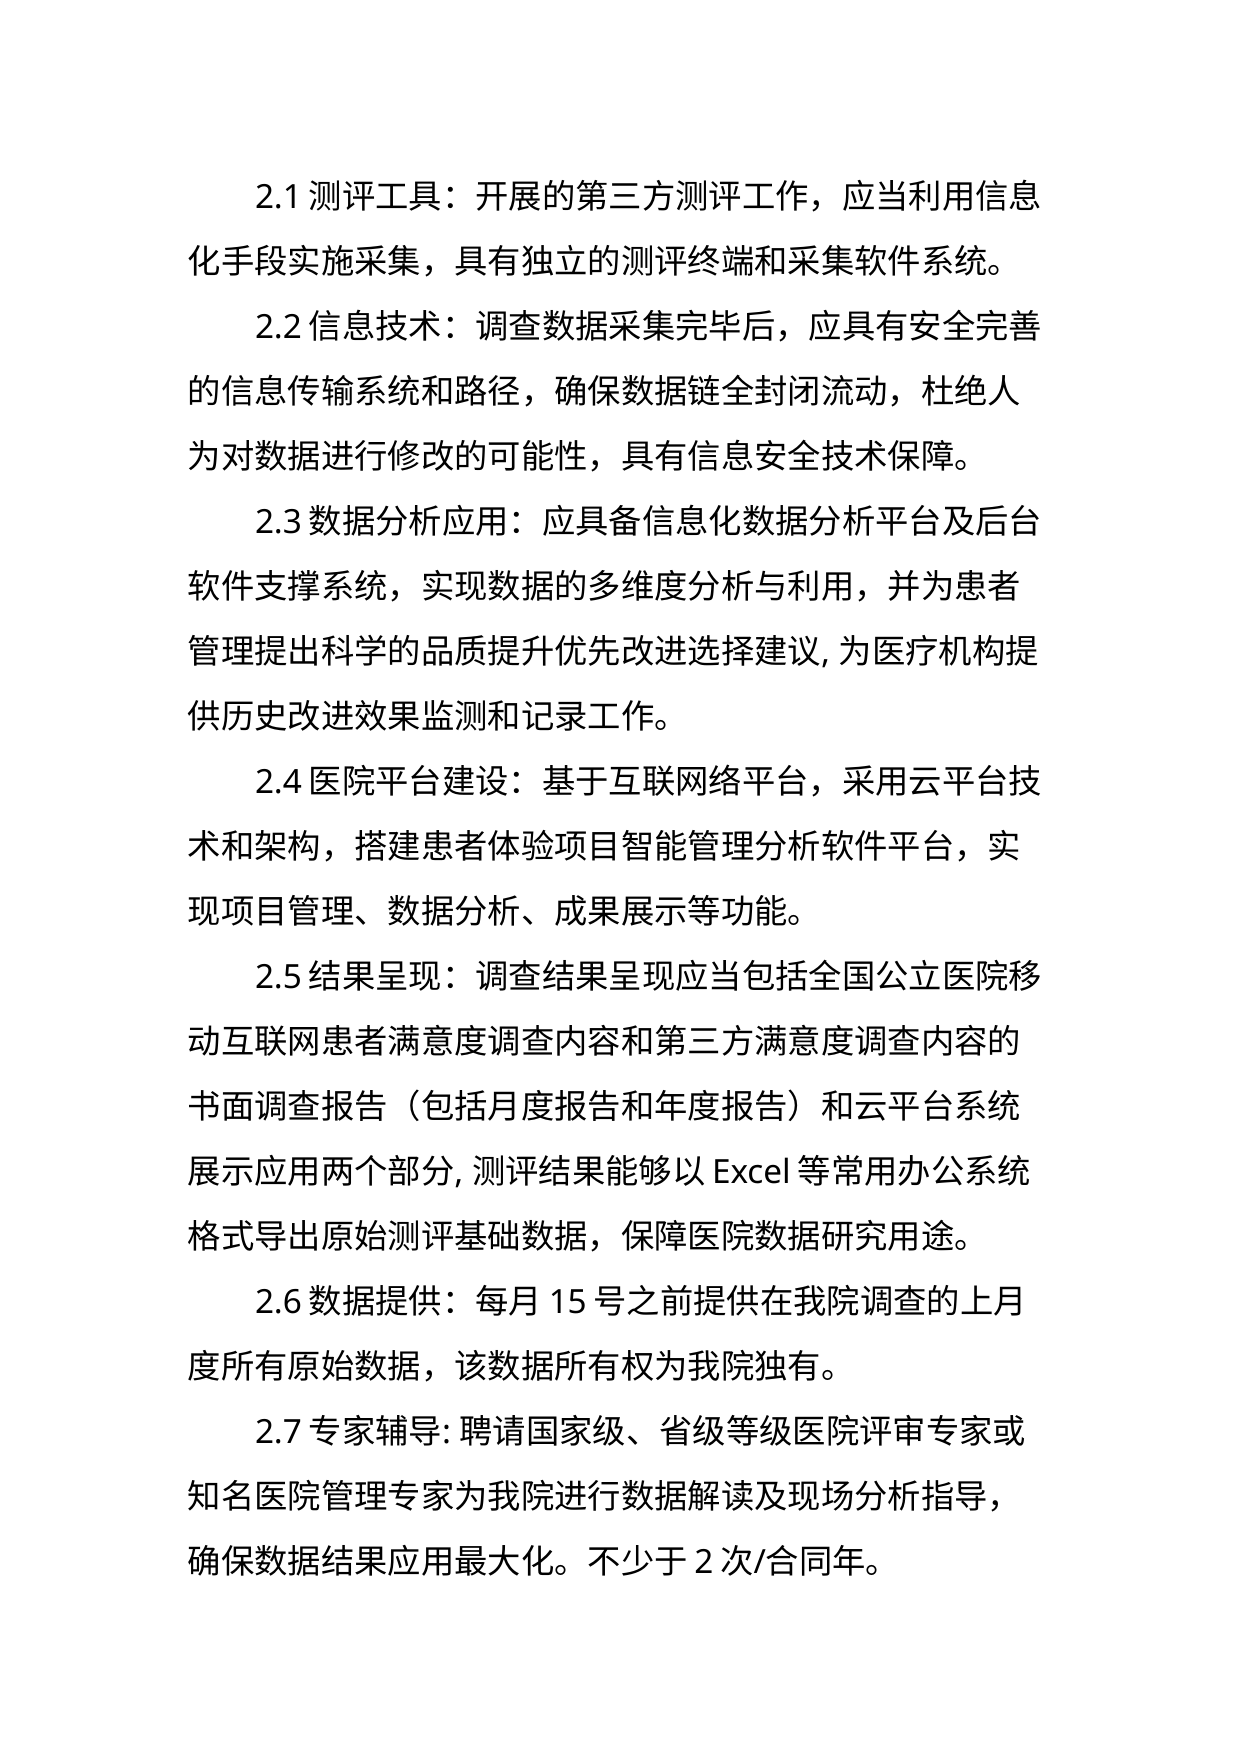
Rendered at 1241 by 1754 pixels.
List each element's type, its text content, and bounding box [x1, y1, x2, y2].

text 2.2信息技术：调查数据采集完毕后，应具有安全完善的信息传输系统和路径，确保数据链全封闭流动，杜绝人为对数据进行修改的可能性，具有信息安全技术保障。 [187, 292, 1053, 487]
text 2.4医院平台建设：基于互联网络平台，采用云平台技术和架构，搭建患者体验项目智能管理分析软件平台，实现项目管理、数据分析、成果展示等功能。 [187, 747, 1053, 942]
text 2.3数据分析应用：应具备信息化数据分析平台及后台软件支撑系统，实现数据的多维度分析与利用，并为患者管理提出科学的品质提升优先改进选择建议, 为医疗机构提供历史改进效果监测和记录工作。 [187, 487, 1053, 747]
text 2.6数据提供：每月15号之前提供在我院调查的上月度所有原始数据，该数据所有权为我院独有。 [187, 1267, 1053, 1397]
text 2.5结果呈现：调查结果呈现应当包括全国公立医院移动互联网患者满意度调查内容和第三方满意度调查内容的书面调查报告（包括月度报告和年度报告）和云平台系统展示应用两个部分, 测评结果能够以Excel等常用办公系统格式导出原始测评基础数据，保障医院数据研究用途。 [187, 942, 1053, 1267]
text 2.1测评工具：开展的第三方测评工作，应当利用信息化手段实施采集，具有独立的测评终端和采集软件系统。 [187, 162, 1053, 292]
text 2.7专家辅导: 聘请国家级、省级等级医院评审专家或知名医院管理专家为我院进行数据解读及现场分析指导，确保数据结果应用最大化。不少于2次/合同年。 [187, 1397, 1053, 1592]
